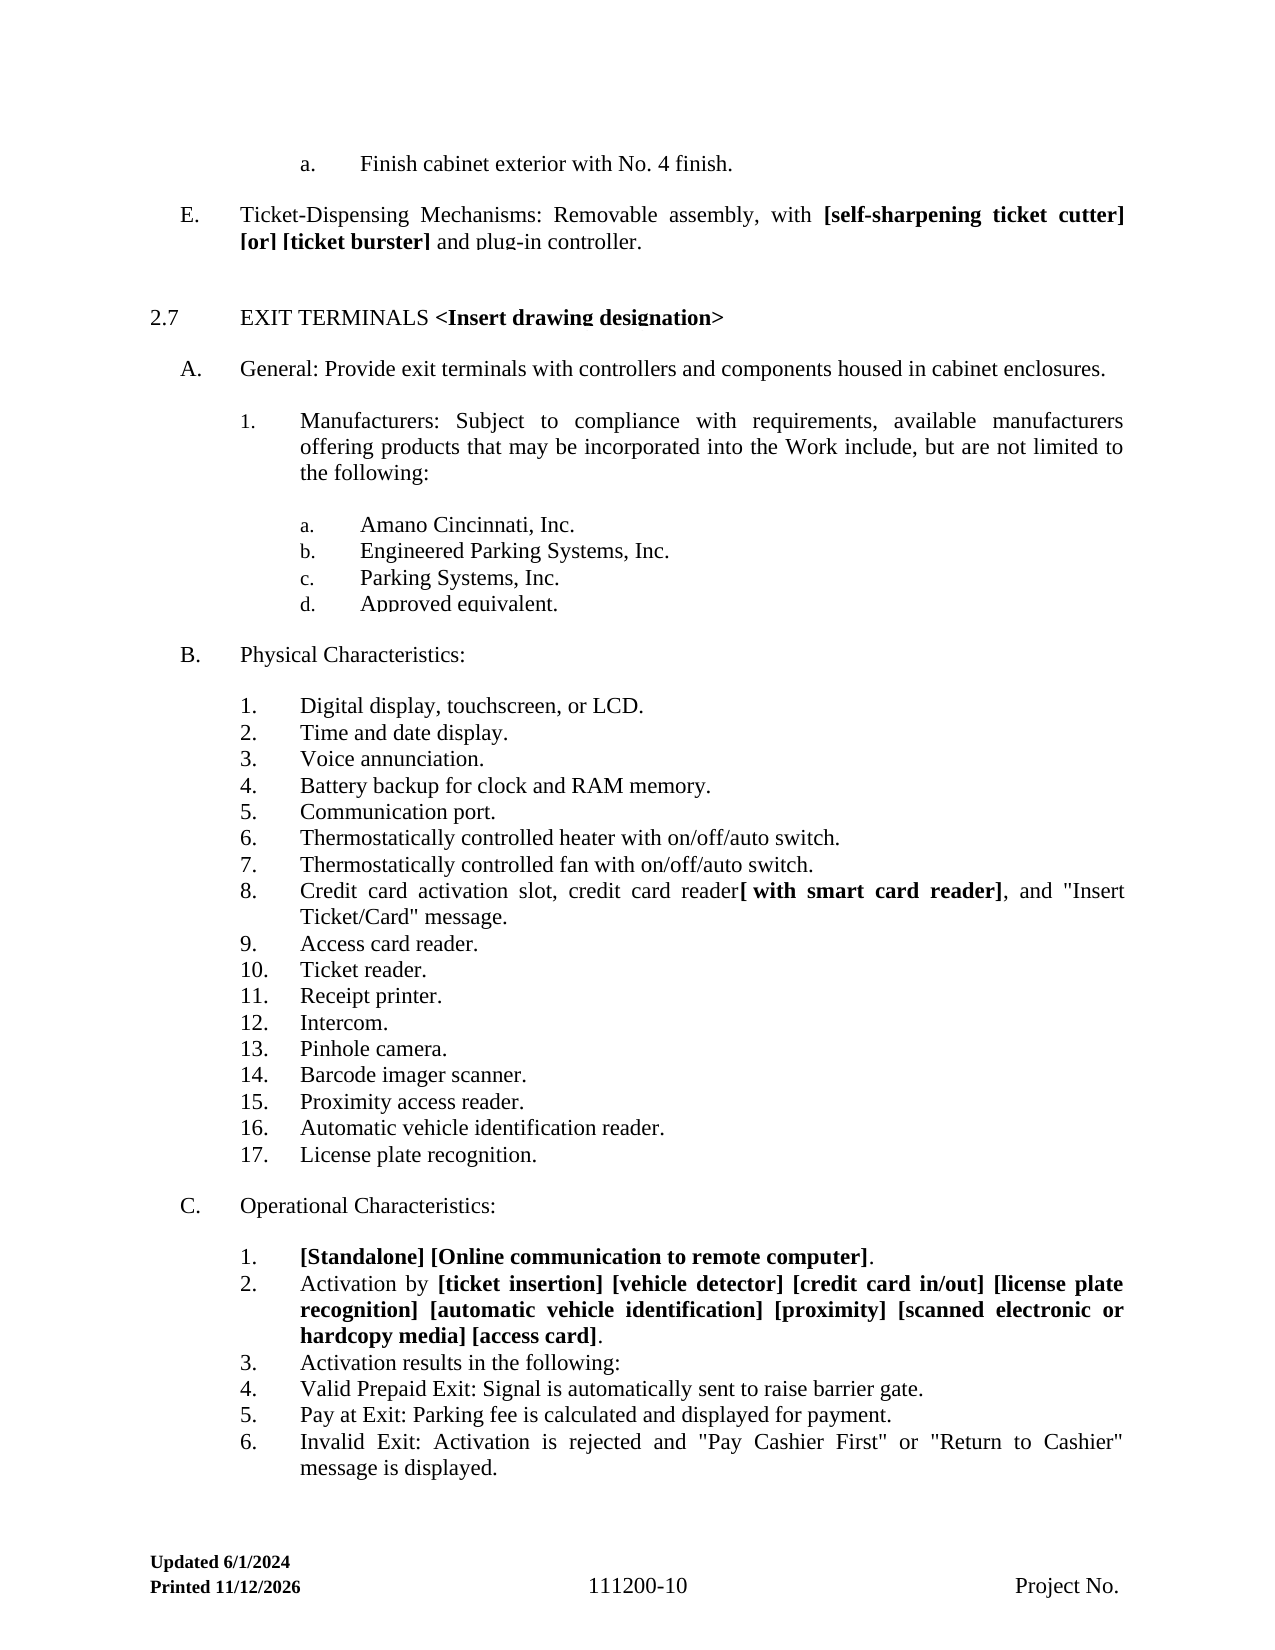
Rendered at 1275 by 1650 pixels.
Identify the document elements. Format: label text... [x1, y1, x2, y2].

text Thermostatically controlled heater with on/off/auto switch. [240, 824, 1125, 851]
text Amano Cincinnati, Inc. [300, 511, 1125, 537]
text Access card reader. [240, 930, 1125, 956]
text EXIT TERMINALS <Insert drawing designation> [150, 304, 1125, 326]
text Ticket-Dispensing Mechanisms: Removable assembly, with [self-sharpening ticket cutter] [or] [ticket burster] and plug-in controller. [180, 201, 1125, 250]
text Parking Systems, Inc. [300, 563, 1125, 590]
text Battery backup for clock and RAM memory. [240, 772, 1125, 798]
text Engineered Parking Systems, Inc. [300, 537, 1125, 563]
text Communication port. [240, 798, 1125, 824]
text Voice annunciation. [240, 745, 1125, 772]
text Time and date display. [240, 719, 1125, 745]
text Digital display, touchscreen, or LCD. [240, 693, 1125, 719]
text Ticket reader. [240, 956, 1125, 982]
text Thermostatically controlled fan with on/off/auto switch. [240, 851, 1125, 877]
text License plate recognition. [240, 1141, 1125, 1167]
text Proximity access reader. [240, 1088, 1125, 1114]
text Activation results in the following: [240, 1349, 1125, 1375]
text Valid Prepaid Exit: Signal is automatically sent to raise barrier gate. [240, 1375, 1125, 1401]
text Physical Characteristics: [180, 641, 1125, 668]
text Pinhole camera. [240, 1035, 1125, 1062]
text Approved equivalent. [300, 590, 1125, 612]
text Intercom. [240, 1009, 1125, 1035]
text Receipt printer. [240, 982, 1125, 1009]
text Manufacturers: Subject to compliance with requirements, available manufacturers offering products that may be incorporated into the Work include, but are not limited to the following: [240, 407, 1125, 486]
text [Standalone] [Online communication to remote computer]. [240, 1243, 1125, 1270]
text General: Provide exit terminals with controllers and components housed in cabinet enclosures. [180, 355, 1125, 382]
text Credit card activation slot, credit card reader[ with smart card reader], and "Insert Ticket/Card" message. [240, 877, 1125, 930]
text Operational Characteristics: [180, 1192, 1125, 1218]
text Barcode imager scanner. [240, 1062, 1125, 1088]
text Automatic vehicle identification reader. [240, 1114, 1125, 1141]
text Invalid Exit: Activation is rejected and "Pay Cashier First" or "Return to Cashier" message is displayed. [240, 1428, 1125, 1481]
text Pay at Exit: Parking fee is calculated and displayed for payment. [240, 1401, 1125, 1428]
text Activation by [ticket insertion] [vehicle detector] [credit card in/out] [license plate recognition] [automatic vehicle identification] [proximity] [scanned electronic or hardcopy media] [access card]. [240, 1270, 1125, 1349]
text Finish cabinet exterior with No. 4 finish. [300, 150, 1125, 176]
